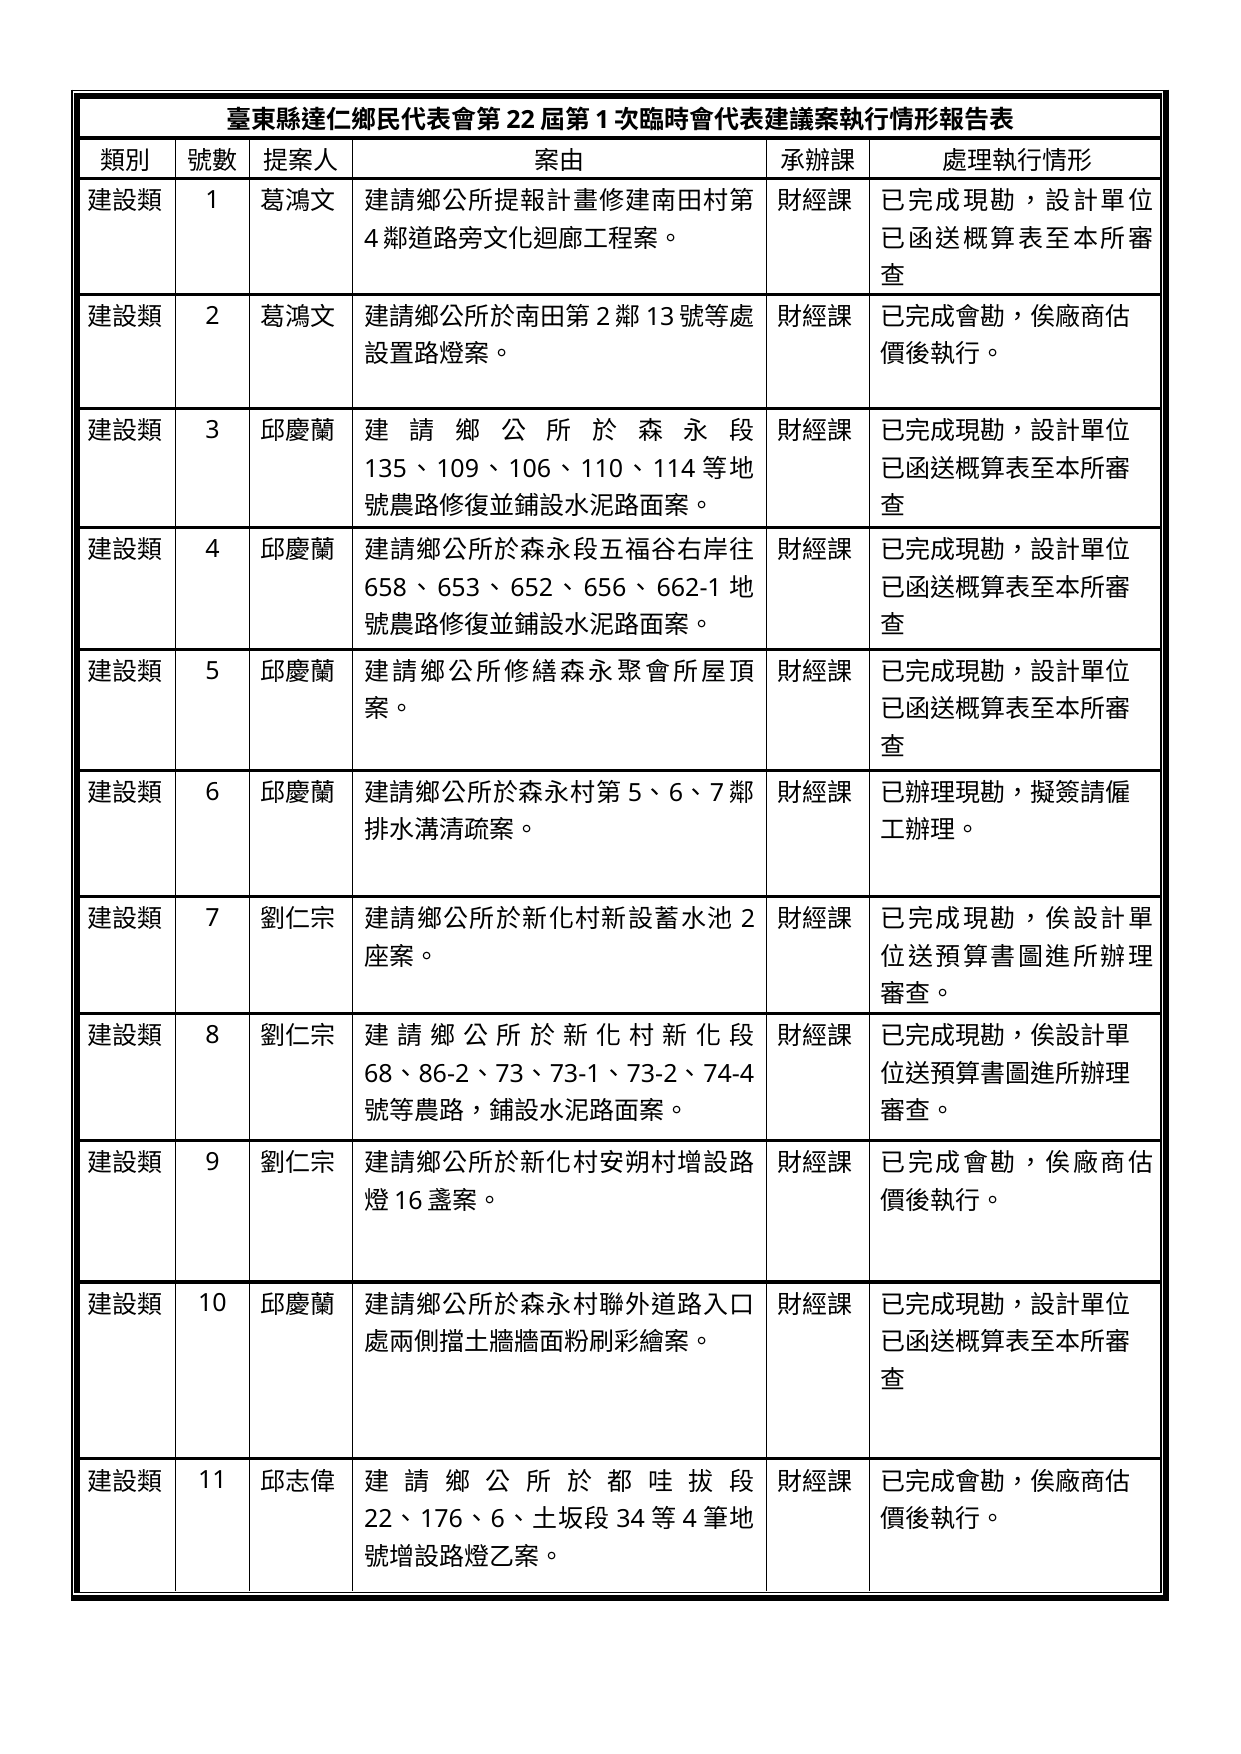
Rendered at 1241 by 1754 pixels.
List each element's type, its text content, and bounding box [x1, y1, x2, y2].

table_cell 建設類 [80, 1284, 175, 1457]
table_cell 已辦理現勘，擬簽請僱工辦理。 [870, 772, 1160, 895]
table_cell 承辦課 [767, 140, 869, 177]
table_cell 建設類 [80, 296, 175, 407]
table_cell 財經課 [767, 651, 869, 768]
table_cell 提案人 [250, 140, 352, 177]
table_cell 建設類 [80, 410, 175, 526]
table_cell 財經課 [767, 898, 869, 1012]
table_cell 10 [176, 1284, 249, 1457]
table_cell 建請鄉公所修繕森永聚會所屋頂案。 [353, 651, 766, 768]
table_cell 7 [176, 898, 249, 1012]
table_cell 邱慶蘭 [250, 410, 352, 526]
table_cell 建請鄉公所於森永段135、109、106、110、114等地號農路修復並鋪設水泥路面案。 [353, 410, 766, 526]
table_cell 建請鄉公所於南田第2鄰13號等處設置路燈案。 [353, 296, 766, 407]
table_cell 建設類 [80, 651, 175, 768]
table_cell 建設類 [80, 898, 175, 1012]
table_cell 2 [176, 296, 249, 407]
table_cell 4 [176, 529, 249, 647]
table_cell 財經課 [767, 296, 869, 407]
table_cell 財經課 [767, 180, 869, 293]
table_cell 劉仁宗 [250, 898, 352, 1012]
table_cell 已完成現勘，設計單位已函送概算表至本所審查 [870, 180, 1160, 293]
table_cell 劉仁宗 [250, 1142, 352, 1280]
table_cell 已完成會勘，俟廠商估價後執行。 [870, 296, 1160, 407]
table_cell 建請鄉公所提報計畫修建南田村第4鄰道路旁文化迴廊工程案。 [353, 180, 766, 293]
table_cell 邱慶蘭 [250, 1284, 352, 1457]
table_cell 已完成現勘，俟設計單位送預算書圖進所辦理審查。 [870, 1015, 1160, 1139]
table_cell 已完成會勘，俟廠商估價後執行。 [870, 1460, 1160, 1591]
table_header 臺東縣達仁鄉民代表會第22屆第1次臨時會代表建議案執行情形報告表 [80, 99, 1160, 136]
table_cell 1 [176, 180, 249, 293]
table_cell 號數 [176, 140, 249, 177]
table_cell 已完成現勘，設計單位已函送概算表至本所審查 [870, 529, 1160, 647]
table_cell 邱慶蘭 [250, 651, 352, 768]
table_cell 8 [176, 1015, 249, 1139]
table_cell 財經課 [767, 410, 869, 526]
table_cell 財經課 [767, 529, 869, 647]
table_cell 財經課 [767, 1284, 869, 1457]
table_cell 3 [176, 410, 249, 526]
table_cell 邱志偉 [250, 1460, 352, 1591]
table_cell 建請鄉公所於新化村安朔村增設路燈16盞案。 [353, 1142, 766, 1280]
table_cell 已完成現勘，俟設計單位送預算書圖進所辦理審查。 [870, 898, 1160, 1012]
table_cell 5 [176, 651, 249, 768]
table_cell 建請鄉公所於森永段五福谷右岸往658、653、652、656、662-1地號農路修復並鋪設水泥路面案。 [353, 529, 766, 647]
table_cell 財經課 [767, 1015, 869, 1139]
table_cell 建設類 [80, 772, 175, 895]
table_cell 財經課 [767, 1460, 869, 1591]
table_cell 建請鄉公所於森永村聯外道路入口處兩側擋土牆牆面粉刷彩繪案。 [353, 1284, 766, 1457]
table_cell 財經課 [767, 772, 869, 895]
table_cell 案由 [353, 140, 766, 177]
table_cell 處理執行情形 [870, 140, 1160, 177]
table_cell 建請鄉公所於都哇拔段22、176、6、土坂段34等4筆地號增設路燈乙案。 [353, 1460, 766, 1591]
table_cell 6 [176, 772, 249, 895]
table_cell 類別 [80, 140, 175, 177]
table_cell 邱慶蘭 [250, 772, 352, 895]
table_cell 建設類 [80, 529, 175, 647]
table_cell 建請鄉公所於新化村新化段68、86-2、73、73-1、73-2、74-4號等農路，鋪設水泥路面案。 [353, 1015, 766, 1139]
table_cell 已完成現勘，設計單位已函送概算表至本所審查 [870, 410, 1160, 526]
table_cell 已完成現勘，設計單位已函送概算表至本所審查 [870, 651, 1160, 768]
table_cell 葛鴻文 [250, 296, 352, 407]
table_cell 建設類 [80, 180, 175, 293]
table_cell 葛鴻文 [250, 180, 352, 293]
table_cell 財經課 [767, 1142, 869, 1280]
table_cell 已完成會勘，俟廠商估價後執行。 [870, 1142, 1160, 1280]
table_cell 建請鄉公所於森永村第5、6、7鄰排水溝清疏案。 [353, 772, 766, 895]
table_cell 劉仁宗 [250, 1015, 352, 1139]
table_cell 邱慶蘭 [250, 529, 352, 647]
table_cell 建設類 [80, 1142, 175, 1280]
table_cell 9 [176, 1142, 249, 1280]
table_cell 建設類 [80, 1460, 175, 1591]
table_cell 11 [176, 1460, 249, 1591]
table_cell 已完成現勘，設計單位已函送概算表至本所審查 [870, 1284, 1160, 1457]
table_cell 建設類 [80, 1015, 175, 1139]
table_cell 建請鄉公所於新化村新設蓄水池2座案。 [353, 898, 766, 1012]
